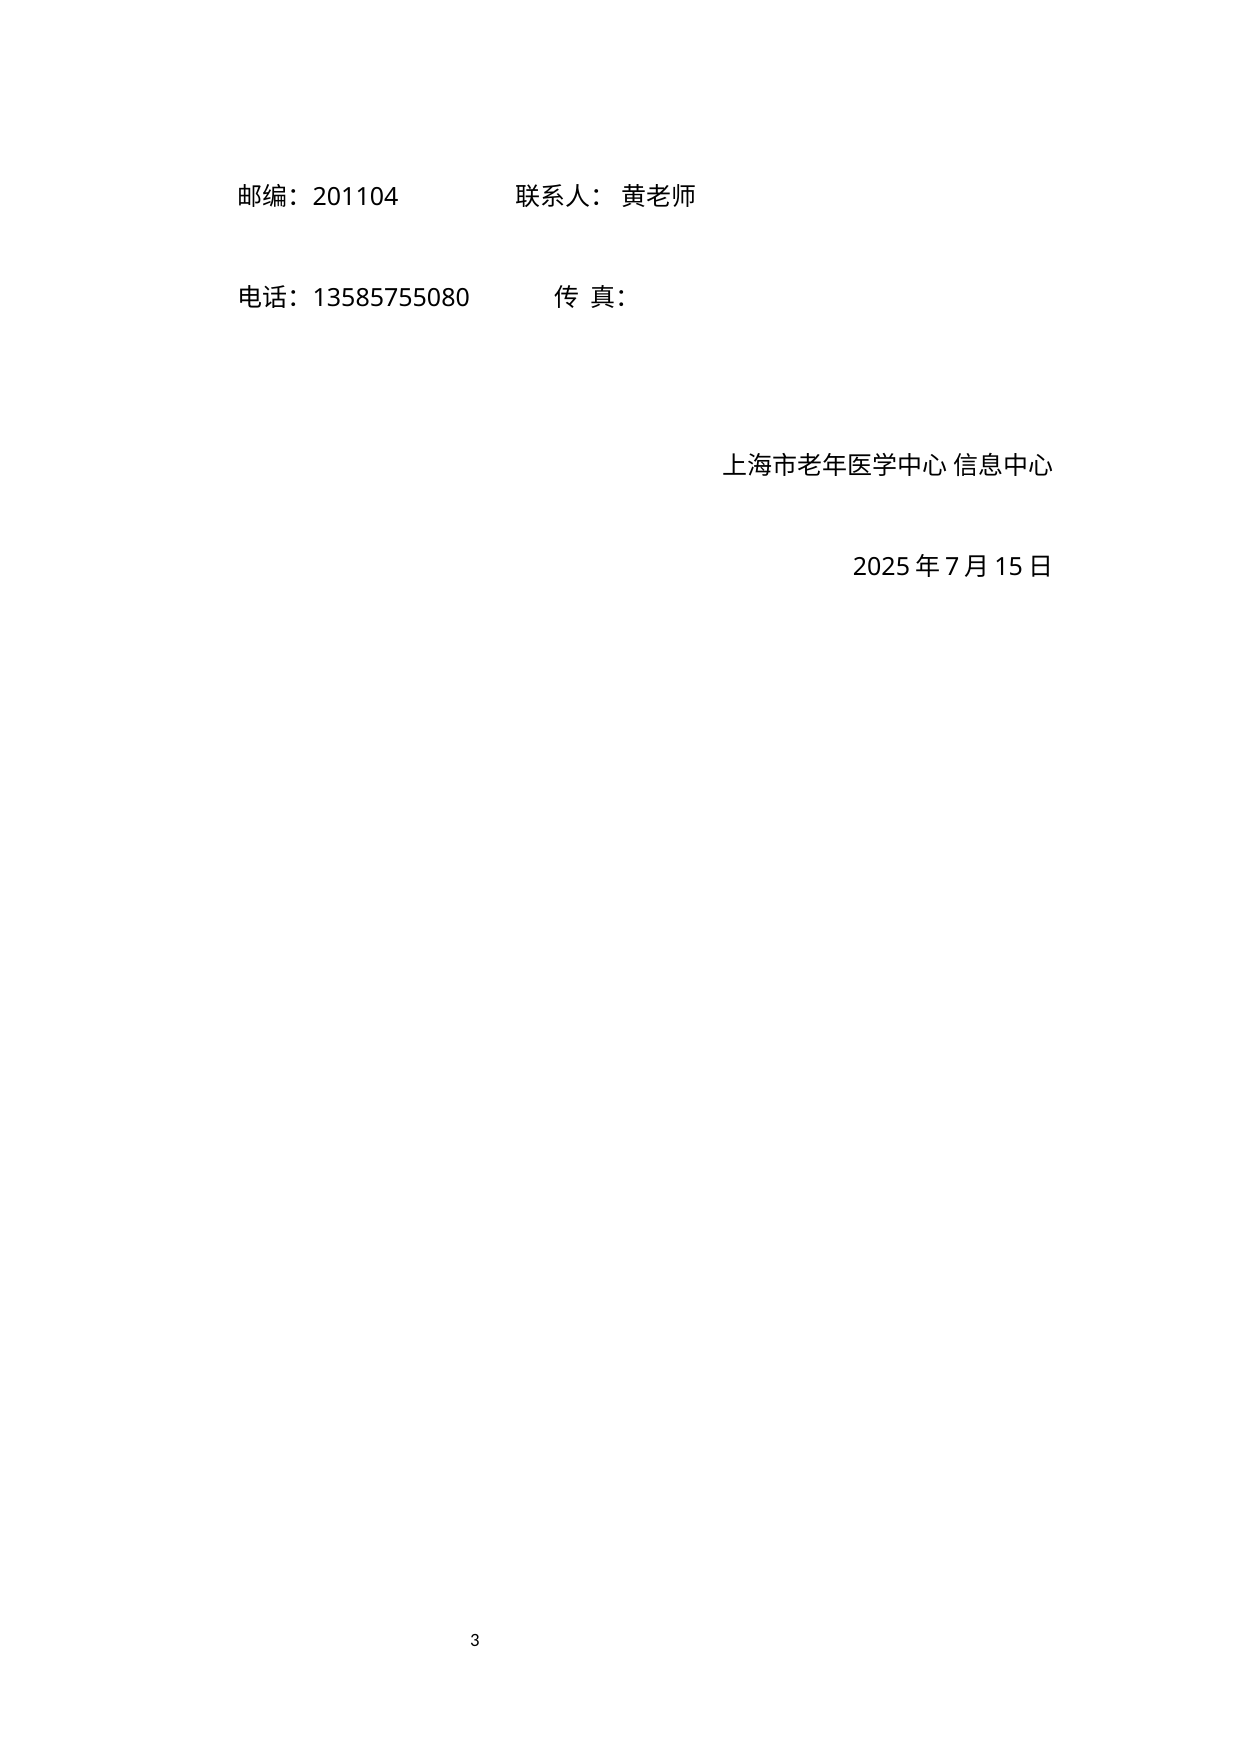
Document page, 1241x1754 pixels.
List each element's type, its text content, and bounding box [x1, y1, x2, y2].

text 上海市老年医学中心 信息中心 [187, 431, 1053, 496]
text 2025年7月15日 [187, 532, 1053, 597]
text 电话：13585755080 传 真： [187, 263, 1053, 328]
text 邮编：201104 联系人： 黄老师 [187, 162, 1053, 227]
